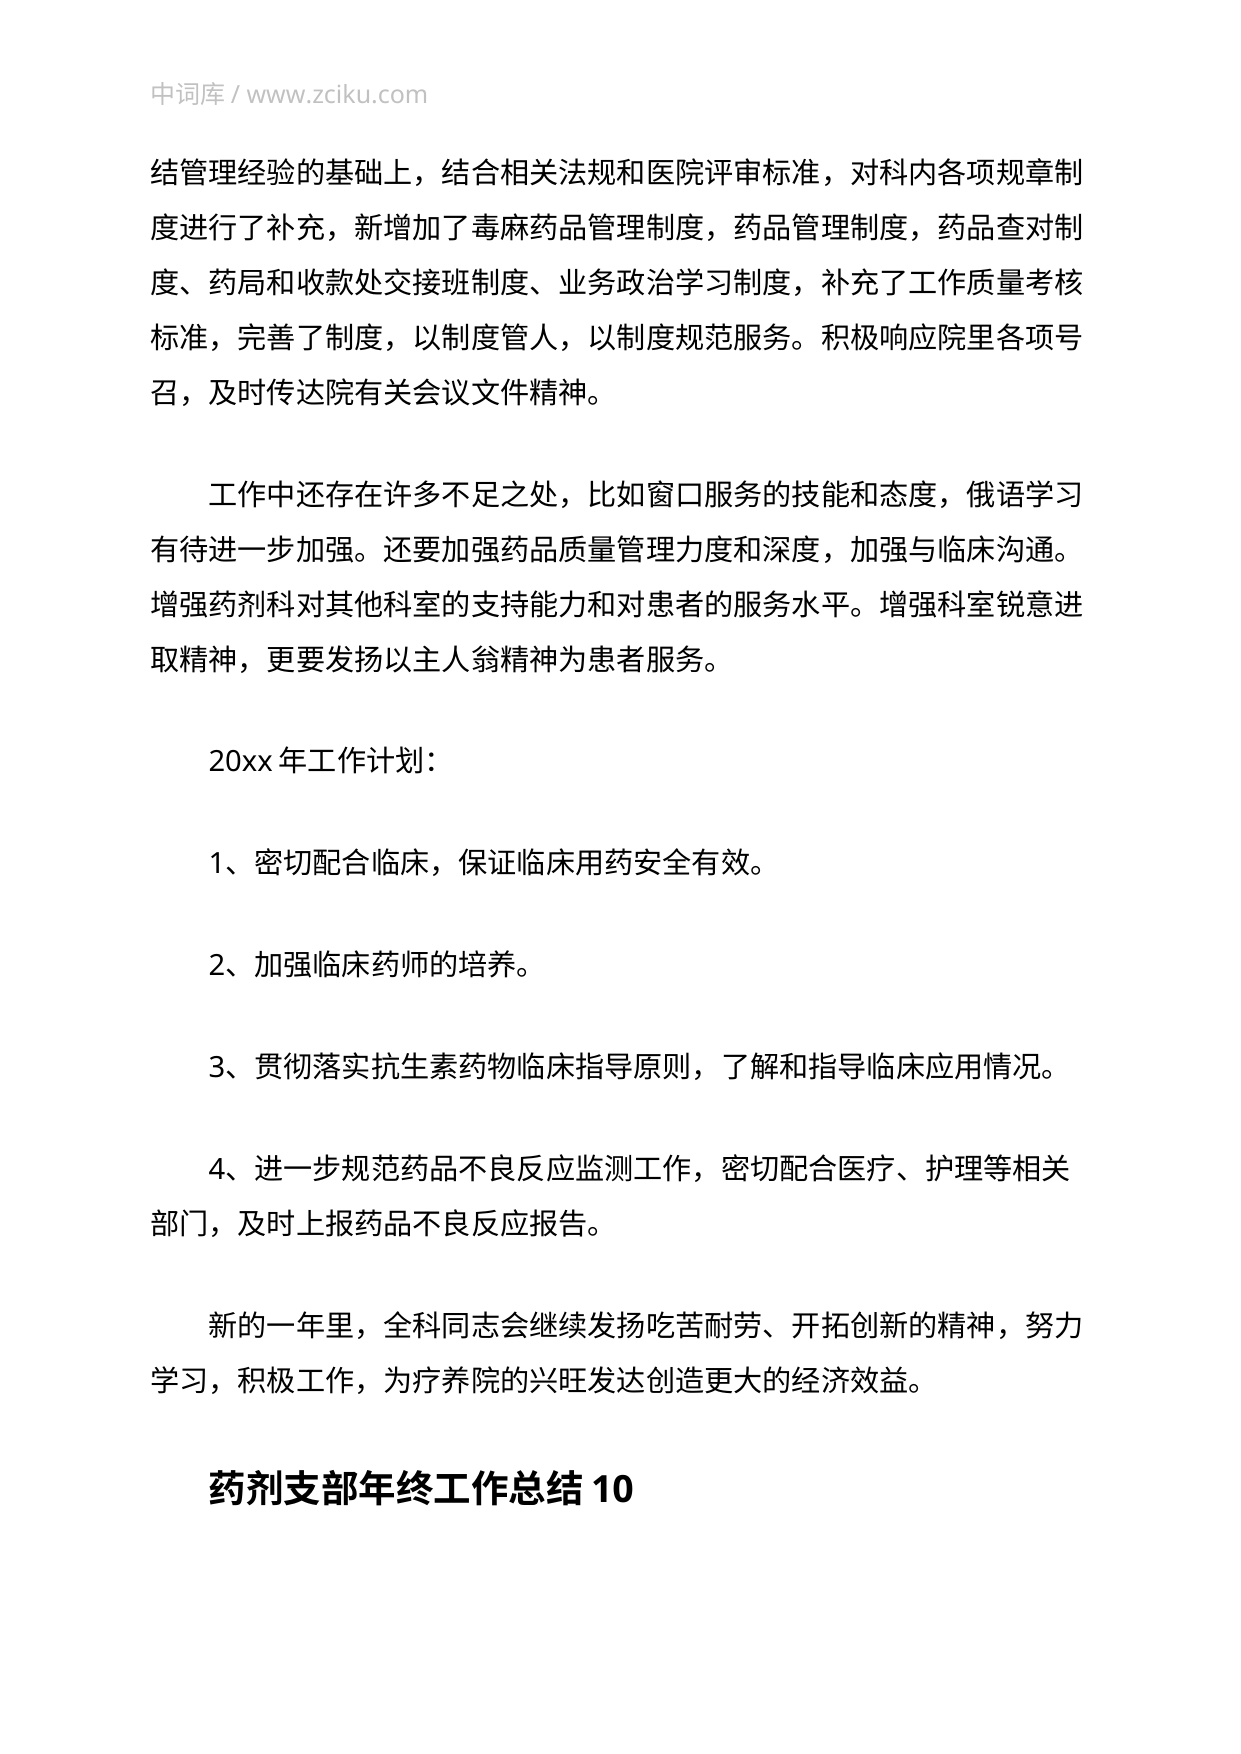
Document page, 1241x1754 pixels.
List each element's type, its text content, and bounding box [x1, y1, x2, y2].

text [150, 150, 1090, 412]
text 4、进一步规范药品不良反应监测工作，密切配合医疗、护理等相关部门，及时上报药品不良反应报告。 [150, 1146, 1090, 1243]
text 1、密切配合临床，保证临床用药安全有效。 [150, 840, 1090, 882]
text 2、加强临床药师的培养。 [150, 942, 1090, 984]
text 3、贯彻落实抗生素药物临床指导原则，了解和指导临床应用情况。 [150, 1044, 1090, 1086]
text 药剂支部年终工作总结10 [150, 1459, 1090, 1514]
text 新的一年里，全科同志会继续发扬吃苦耐劳、开拓创新的精神，努力学习，积极工作，为疗养院的兴旺发达创造更大的经济效益。 [150, 1302, 1090, 1400]
text 20xx年工作计划： [150, 738, 1090, 780]
text 工作中还存在许多不足之处，比如窗口服务的技能和态度，俄语学习有待进一步加强。还要加强药品质量管理力度和深度，加强与临床沟通。增强药剂科对其他科室的支持能力和对患者的服务水平。增强科室锐意进取精神，更要发扬以主人翁精神为患者服务。 [150, 471, 1090, 678]
